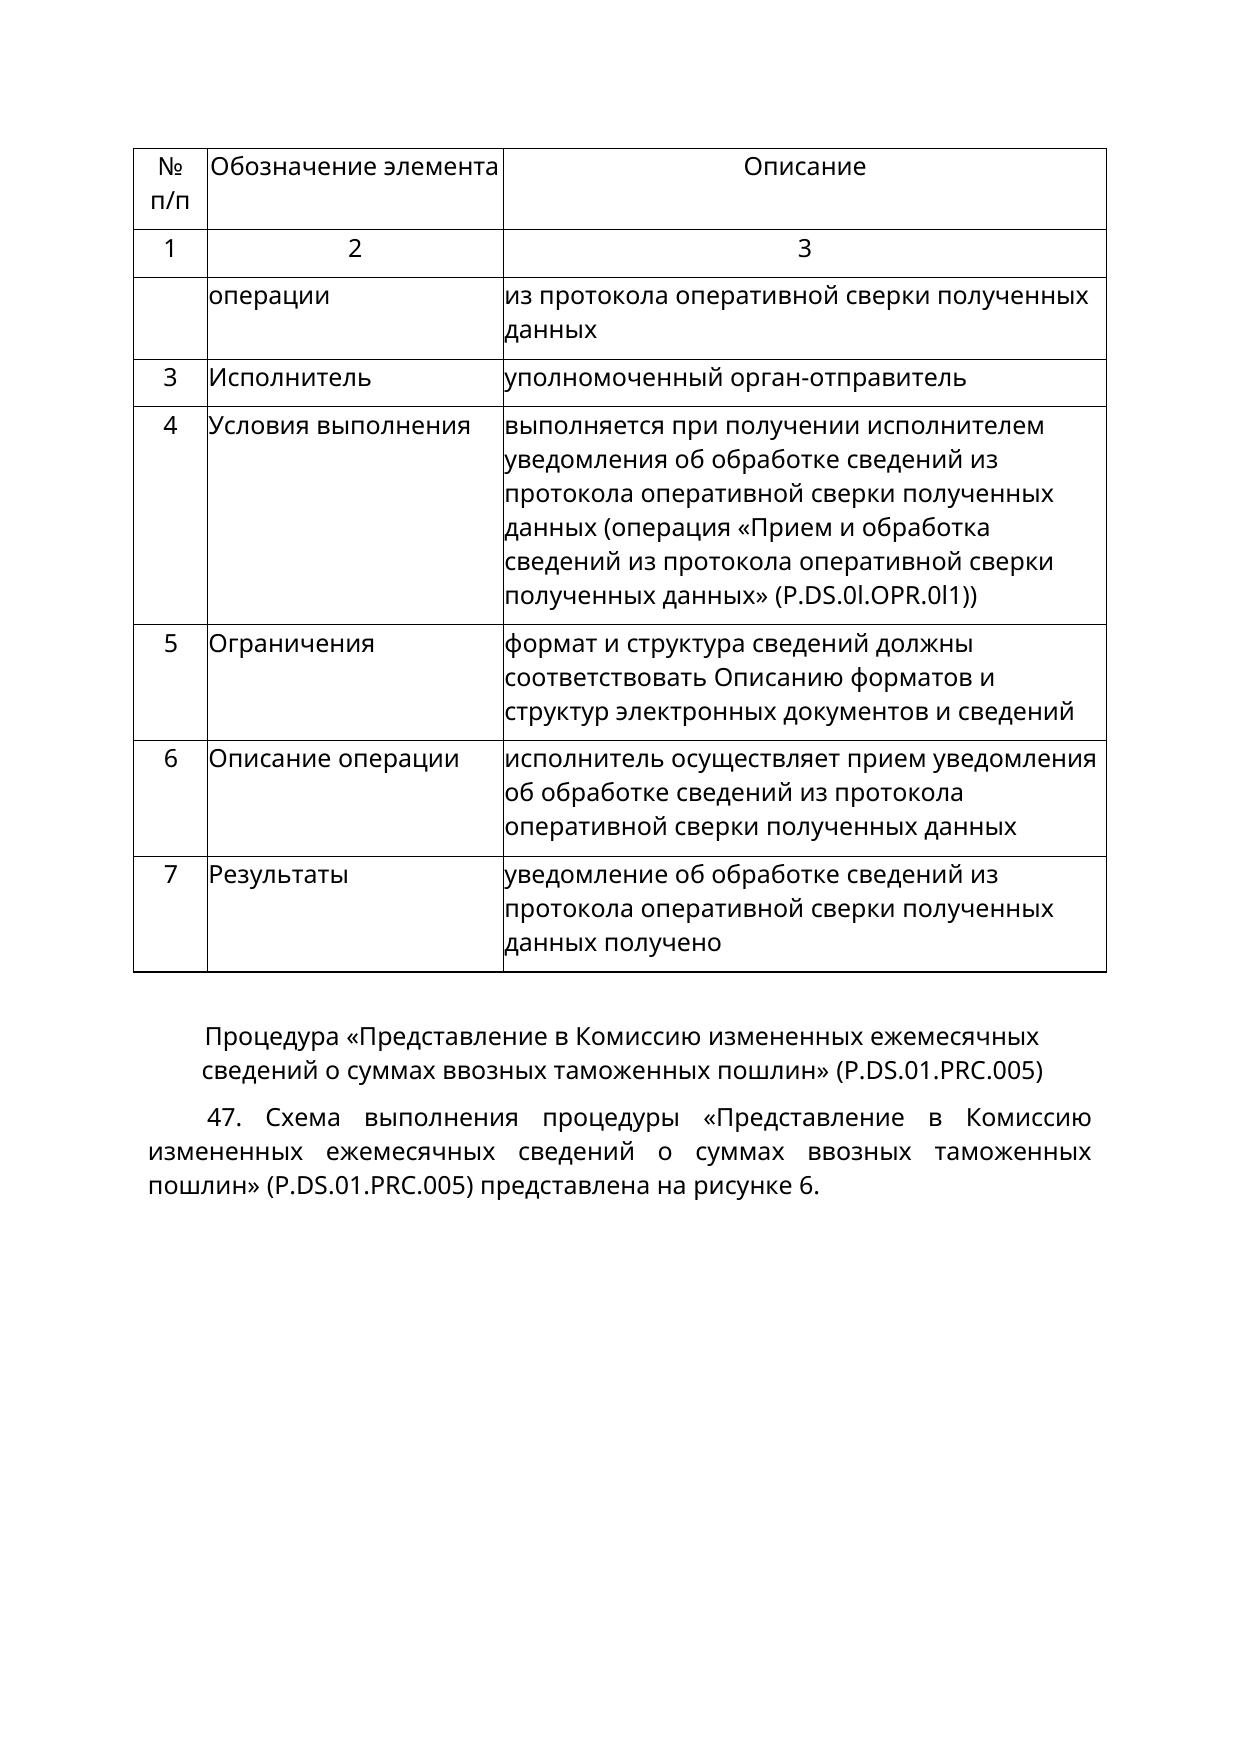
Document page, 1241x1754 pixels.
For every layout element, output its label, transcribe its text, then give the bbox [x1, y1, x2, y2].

table_header Обозначение элемента [208, 149, 503, 229]
table_cell Ограничения [208, 625, 503, 740]
table_cell Условия выполнения [208, 407, 503, 624]
text Процедура «Представление в Комиссию измененных ежемесячных сведений о суммах ввозных таможенных пошлин» (P.DS.01.PRC.005) [152, 1019, 1092, 1087]
table_cell 2 [134, 278, 207, 359]
table_cell 3 [134, 360, 207, 406]
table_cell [504, 278, 1106, 359]
table_cell уполномоченный орган-отправитель [504, 360, 1106, 406]
table_header № п/п [134, 149, 207, 229]
table_cell исполнитель осуществляет прием уведомления об обработке сведений из протокола оперативной сверки полученных данных [504, 741, 1106, 856]
table_cell Наименование операции [208, 278, 503, 359]
table_cell выполняется при получении исполнителем уведомления об обработке сведений из протокола оперативной сверки полученных данных (операция «Прием и обработка сведений из протокола оперативной сверки полученных данных» (P.DS.0l.OPR.0l1)) [504, 407, 1106, 624]
table_cell формат и структура сведений должны соответствовать Описанию форматов и структур электронных документов и сведений [504, 625, 1106, 740]
table_cell Результаты [208, 857, 503, 971]
table_cell 6 [134, 741, 207, 856]
table_cell 5 [134, 625, 207, 740]
table_cell 4 [134, 407, 207, 624]
table_header Описание [504, 149, 1106, 229]
table_cell 1 [134, 230, 207, 277]
table_cell 2 [208, 230, 503, 277]
table_cell Описание операции [208, 741, 503, 856]
table_cell 7 [134, 857, 207, 971]
table_cell 3 [504, 230, 1106, 277]
table_cell уведомление об обработке сведений из протокола оперативной сверки полученных данных получено [504, 857, 1106, 971]
table_cell Исполнитель [208, 360, 503, 406]
text 47. Схема выполнения процедуры «Представление в Комиссию измененных ежемесячных сведений о суммах ввозных таможенных пошлин» (P.DS.01.PRC.005) представлена на рисунке 6. [148, 1099, 1092, 1202]
